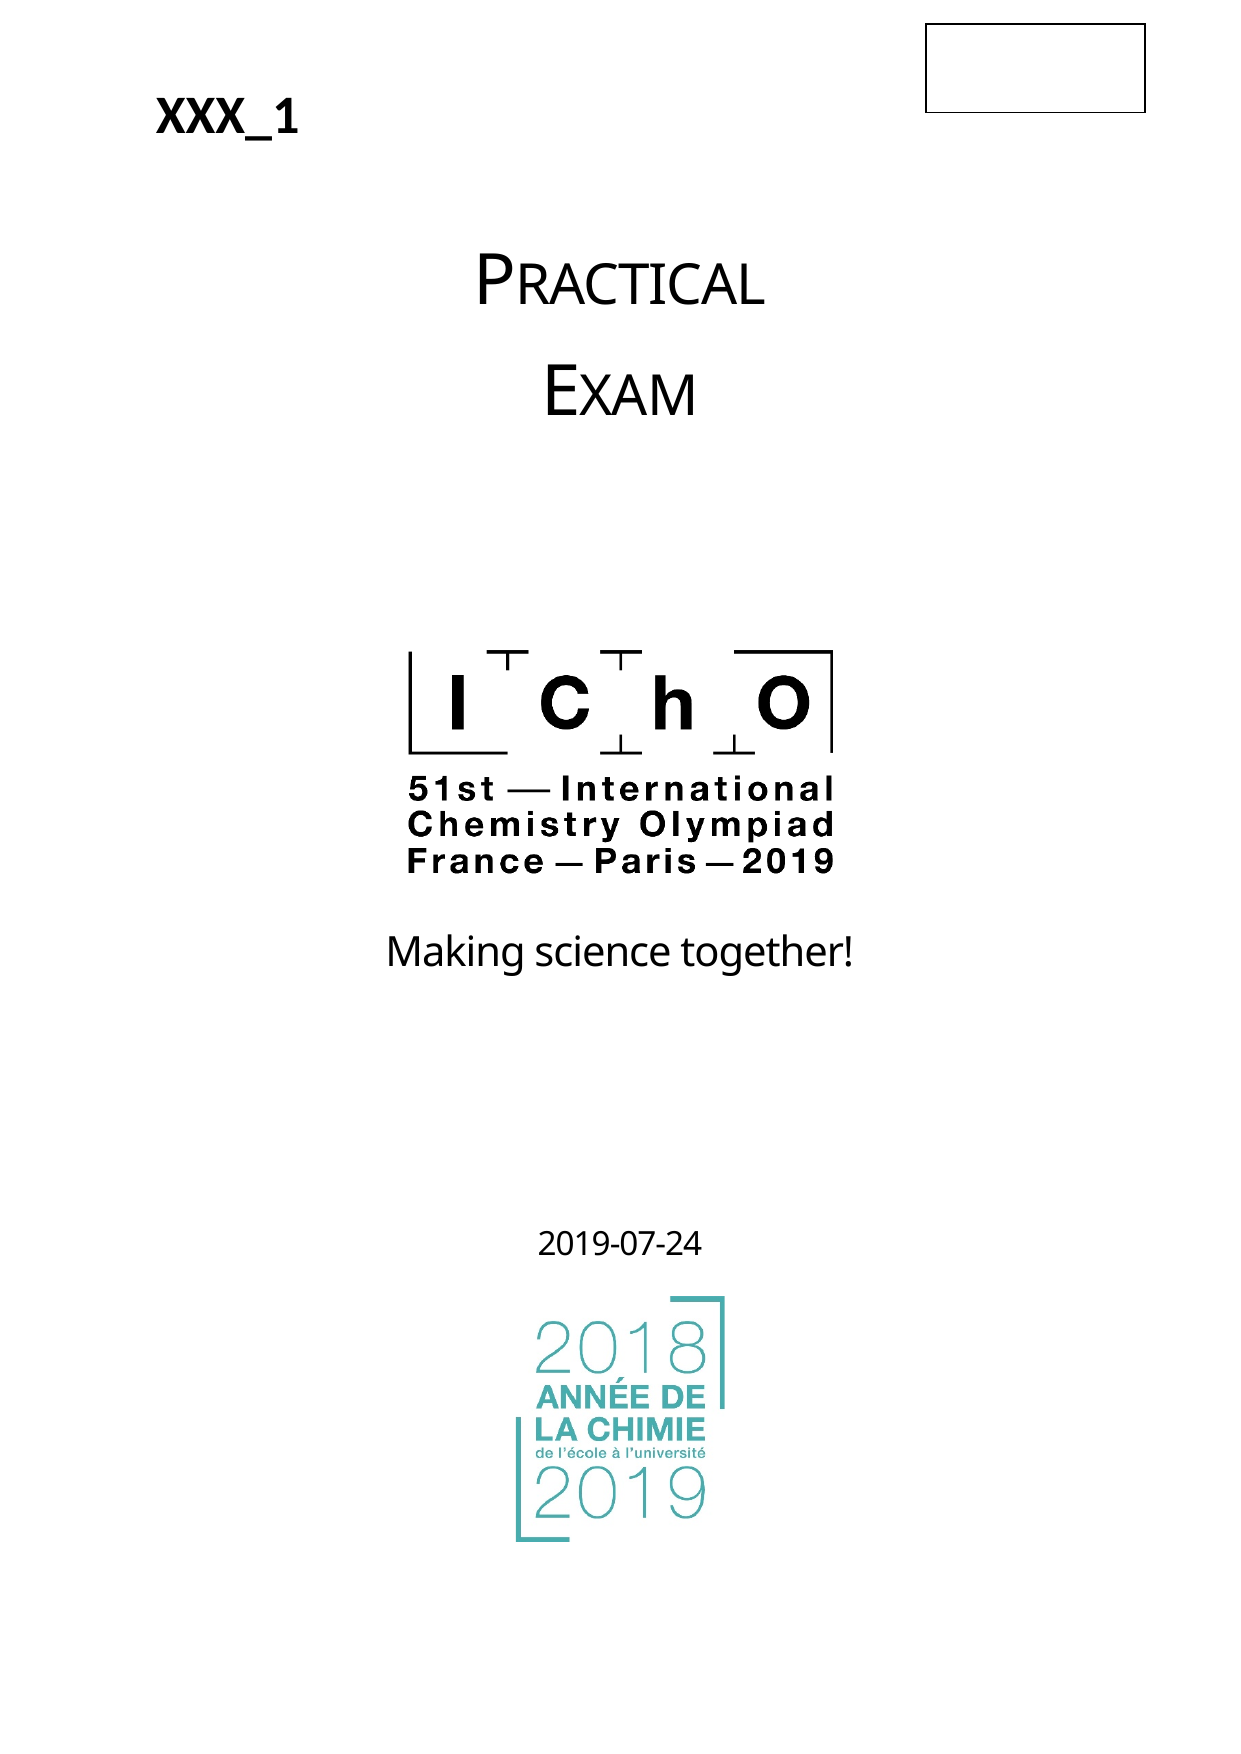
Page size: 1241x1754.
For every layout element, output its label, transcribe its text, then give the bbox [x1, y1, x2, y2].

picture [343, 607, 898, 917]
title Practical [118, 229, 1122, 325]
picture [515, 1296, 725, 1542]
text Exam [118, 340, 1122, 436]
text 2019-07-24 [118, 1219, 1122, 1265]
text Making science together! [118, 922, 1122, 978]
